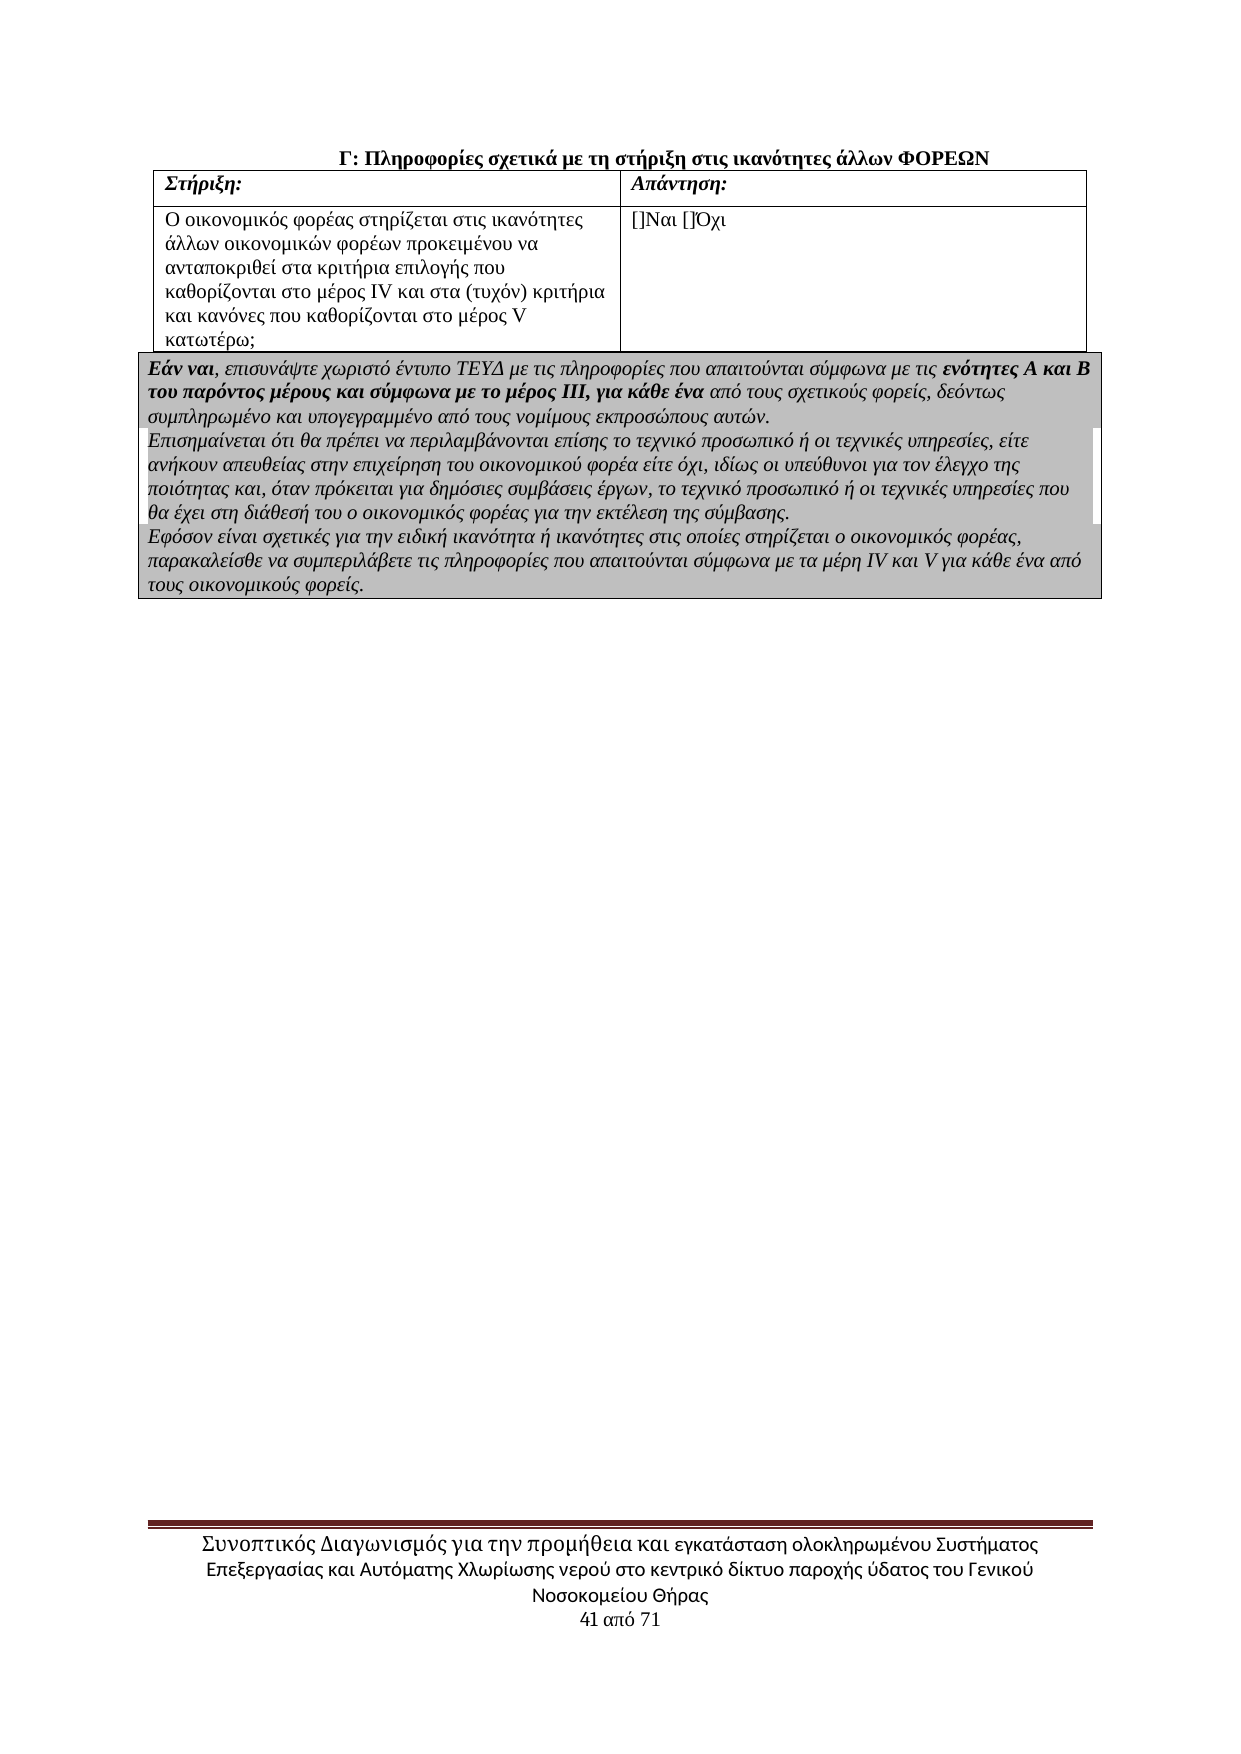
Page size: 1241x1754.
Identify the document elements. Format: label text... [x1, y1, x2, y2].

text Εάν ναι, επισυνάψτε χωριστό έντυπο ΤΕΥΔ με τις πληροφορίες που απαιτούνται σύμφωνα με τις ενότητες Α και Β του παρόντος μέρους και σύμφωνα με το μέρος ΙΙΙ, για κάθε ένα από τους σχετικούς φορείς, δεόντως συμπληρωμένο και υπογεγραμμένο από τους νομίμους εκπροσώπους αυτών. [139, 353, 1101, 428]
text Επισημαίνεται ότι θα πρέπει να περιλαμβάνονται επίσης το τεχνικό προσωπικό ή οι τεχνικές υπηρεσίες, είτε ανήκουν απευθείας στην επιχείρηση του οικονομικού φορέα είτε όχι, ιδίως οι υπεύθυνοι για τον έλεγχο της ποιότητας και, όταν πρόκειται για δημόσιες συμβάσεις έργων, το τεχνικό προσωπικό ή οι τεχνικές υπηρεσίες που θα έχει στη διάθεσή του ο οικονομικός φορέας για την εκτέλεση της σύμβασης. [148, 428, 1093, 521]
table_cell []Ναι []Όχι [621, 207, 1086, 351]
table_header Στήριξη: [154, 171, 620, 206]
table_header Απάντηση: [621, 171, 1086, 206]
table_cell Ο οικονομικός φορέας στηρίζεται στις ικανότητες άλλων οικονομικών φορέων προκειμένου να ανταποκριθεί στα κριτήρια επιλογής που καθορίζονται στο μέρος IV και στα (τυχόν) κριτήρια και κανόνες που καθορίζονται στο μέρος V κατωτέρω; [154, 207, 620, 351]
text Εφόσον είναι σχετικές για την ειδική ικανότητα ή ικανότητες στις οποίες στηρίζεται ο οικονομικός φορέας, παρακαλείσθε να συμπεριλάβετε τις πληροφορίες που απαιτούνται σύμφωνα με τα μέρη IV και V για κάθε ένα από τους οικονομικούς φορείς. [139, 521, 1101, 598]
text Γ: Πληροφορίες σχετικά με τη στήριξη στις ικανότητες άλλων ΦΟΡΕΩΝ [236, 146, 1093, 170]
